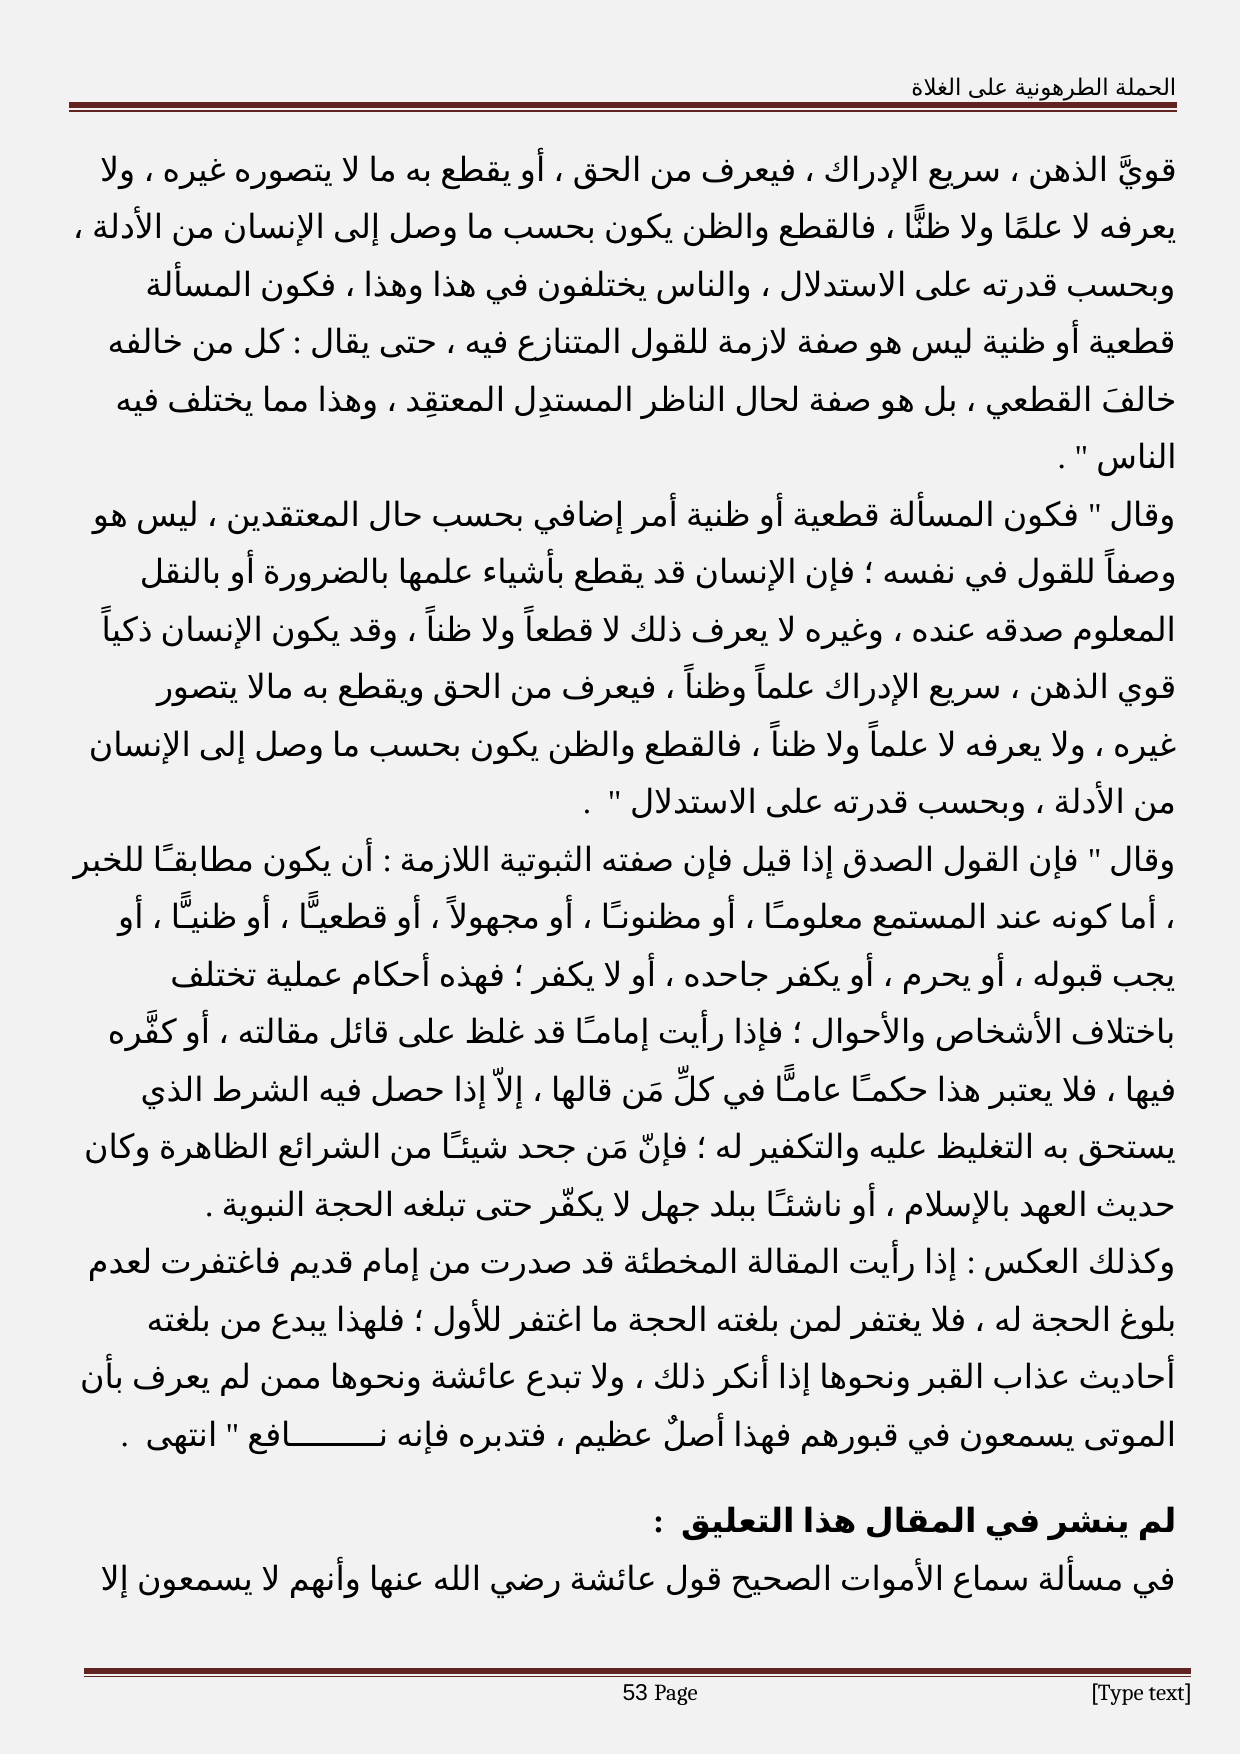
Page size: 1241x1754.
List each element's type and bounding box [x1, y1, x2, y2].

text [69, 150, 1177, 1511]
